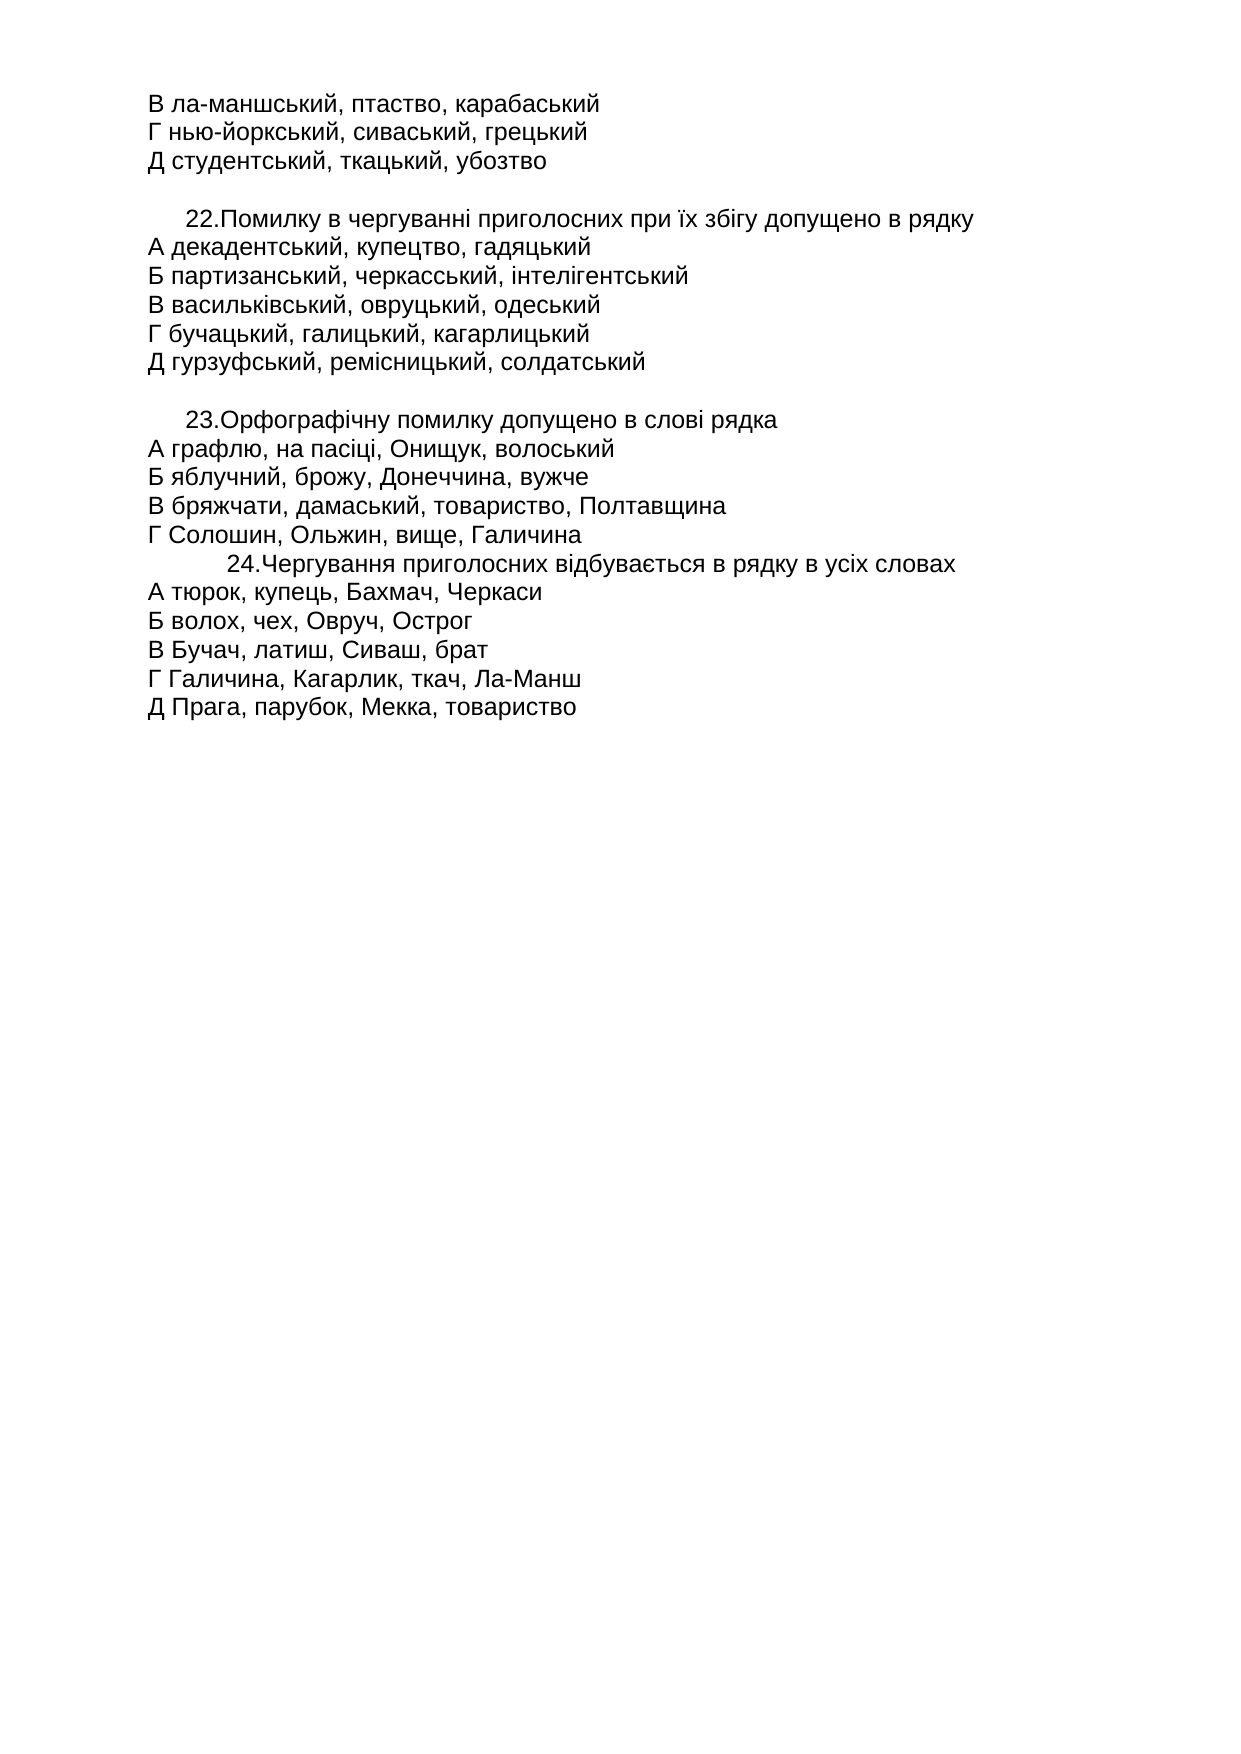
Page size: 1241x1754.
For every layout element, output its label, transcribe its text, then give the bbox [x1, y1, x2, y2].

text В васильківський, овруцький, одеський [148, 290, 1152, 318]
text Б волох, чех, Овруч, Острог [148, 606, 1152, 635]
text А тюрок, купець, Бахмач, Черкаси [148, 577, 1152, 606]
text В Бучач, латиш, Сиваш, брат [148, 635, 1152, 663]
text В бряжчати, дамаський, товариство, Полтавщина [148, 491, 1152, 520]
text Д студентський, ткацький, убозтво [148, 146, 1152, 175]
text 23.Орфографічну помилку допущено в слові рядка [185, 405, 1152, 433]
text 22.Помилку в чергуванні приголосних при їх збігу допущено в рядку [185, 203, 1152, 232]
text В ла-маншський, птаство, карабаський [148, 88, 1152, 117]
text А графлю, на пасіці, Онищук, волоський [148, 433, 1152, 462]
text Г нью-йоркський, сиваський, грецький [148, 117, 1152, 146]
text Г Галичина, Кагарлик, ткач, Ла-Манш [148, 663, 1152, 692]
text Б яблучний, брожу, Донеччина, вужче [148, 462, 1152, 491]
text Д гурзуфський, ремісницький, солдатський [148, 347, 1152, 376]
text Г Солошин, Ольжин, вище, Галичина [148, 520, 1152, 548]
text А декадентський, купецтво, гадяцький [148, 232, 1152, 261]
text Д Прага, парубок, Мекка, товариство [148, 692, 1152, 721]
text Г бучацький, галицький, кагарлицький [148, 318, 1152, 347]
list 24.Чергування приголосних відбувається в рядку в усіх словах [226, 548, 1152, 577]
text Б партизанський, черкасський, інтелігентський [148, 261, 1152, 290]
